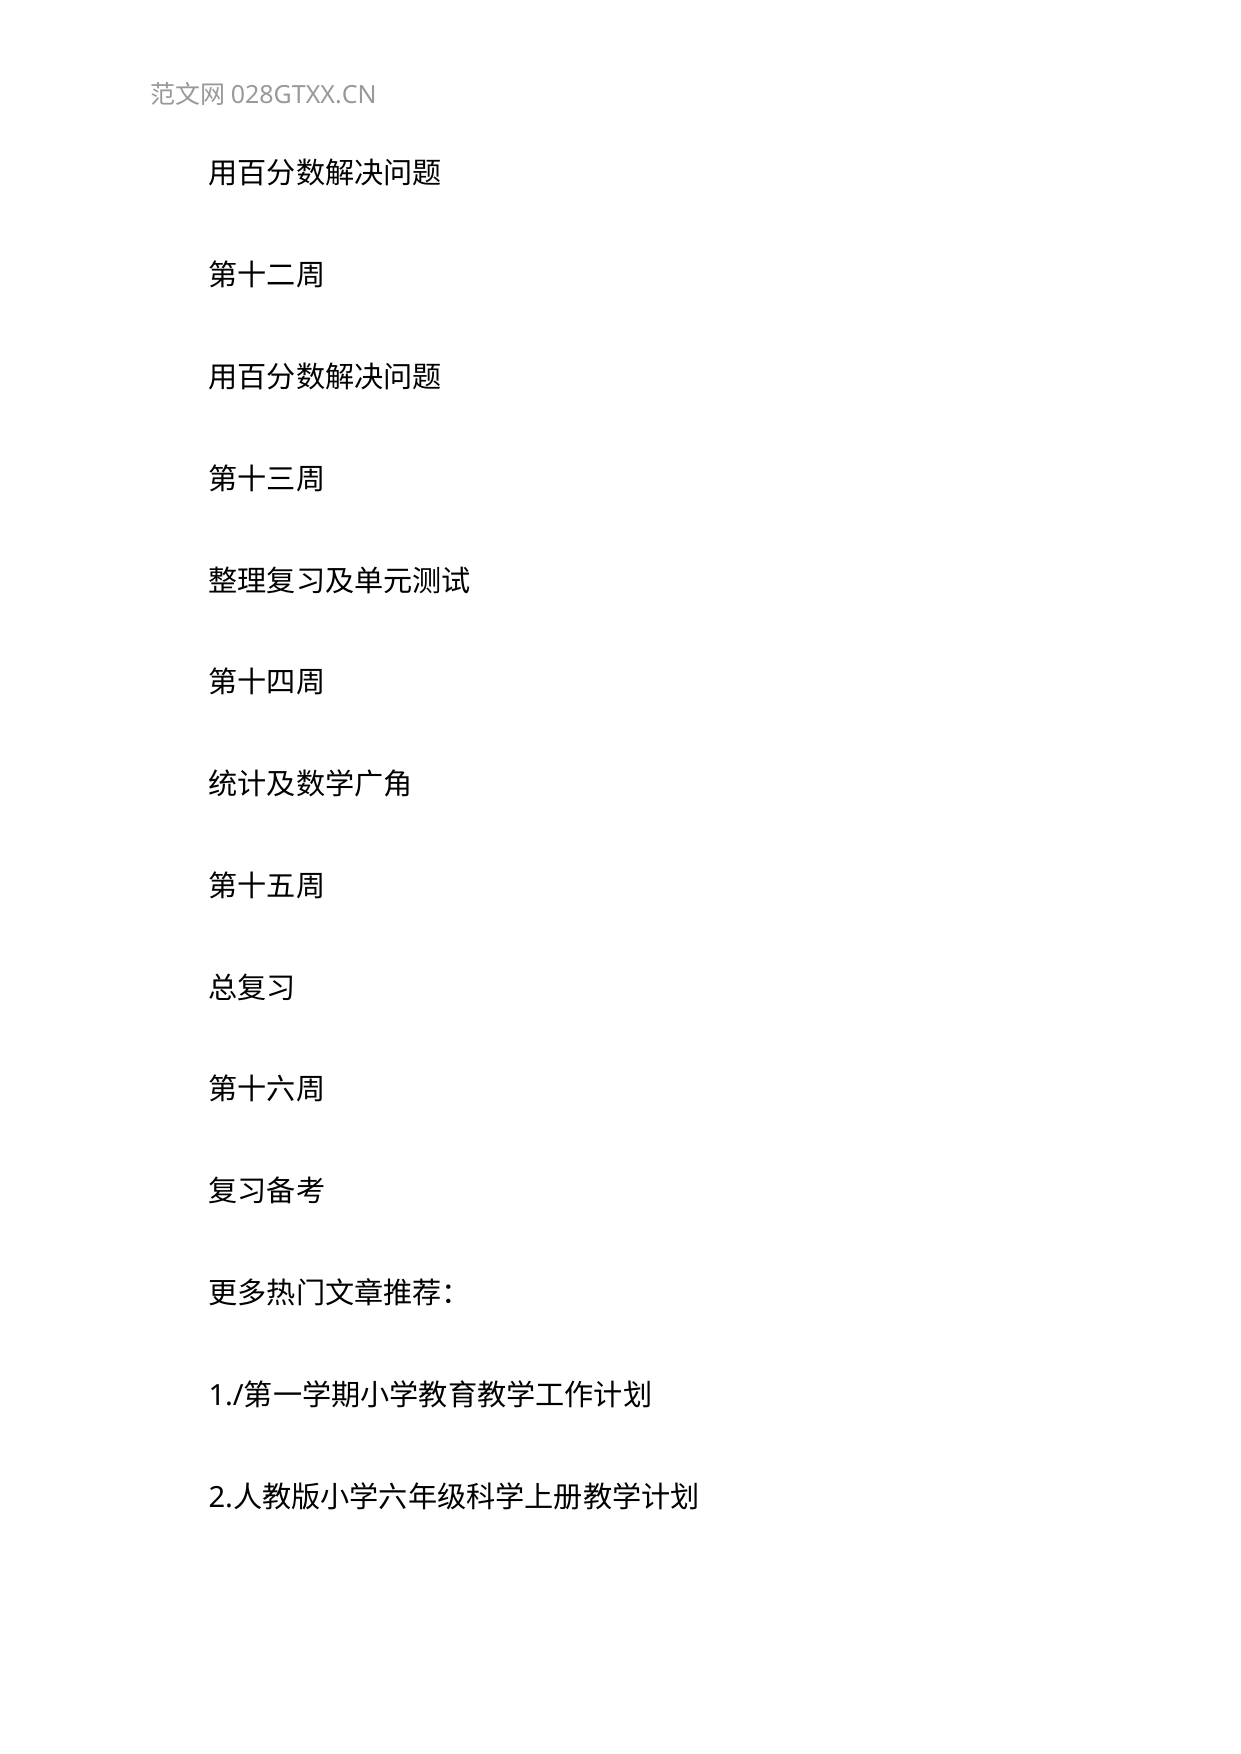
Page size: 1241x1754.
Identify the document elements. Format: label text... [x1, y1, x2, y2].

text 第十二周 [150, 252, 1090, 294]
text 更多热门文章推荐： [150, 1269, 1090, 1312]
text 复习备考 [150, 1168, 1090, 1210]
text 第十六周 [150, 1066, 1090, 1108]
text 第十四周 [150, 659, 1090, 701]
text 用百分数解决问题 [150, 150, 1090, 192]
text 用百分数解决问题 [150, 353, 1090, 396]
text 2.人教版小学六年级科学上册教学计划 [150, 1473, 1090, 1516]
text 第十三周 [150, 455, 1090, 498]
text 统计及数学广角 [150, 761, 1090, 803]
text 总复习 [150, 964, 1090, 1006]
text 整理复习及单元测试 [150, 557, 1090, 599]
text 1./第一学期小学教育教学工作计划 [150, 1371, 1090, 1414]
text 第十五周 [150, 862, 1090, 905]
